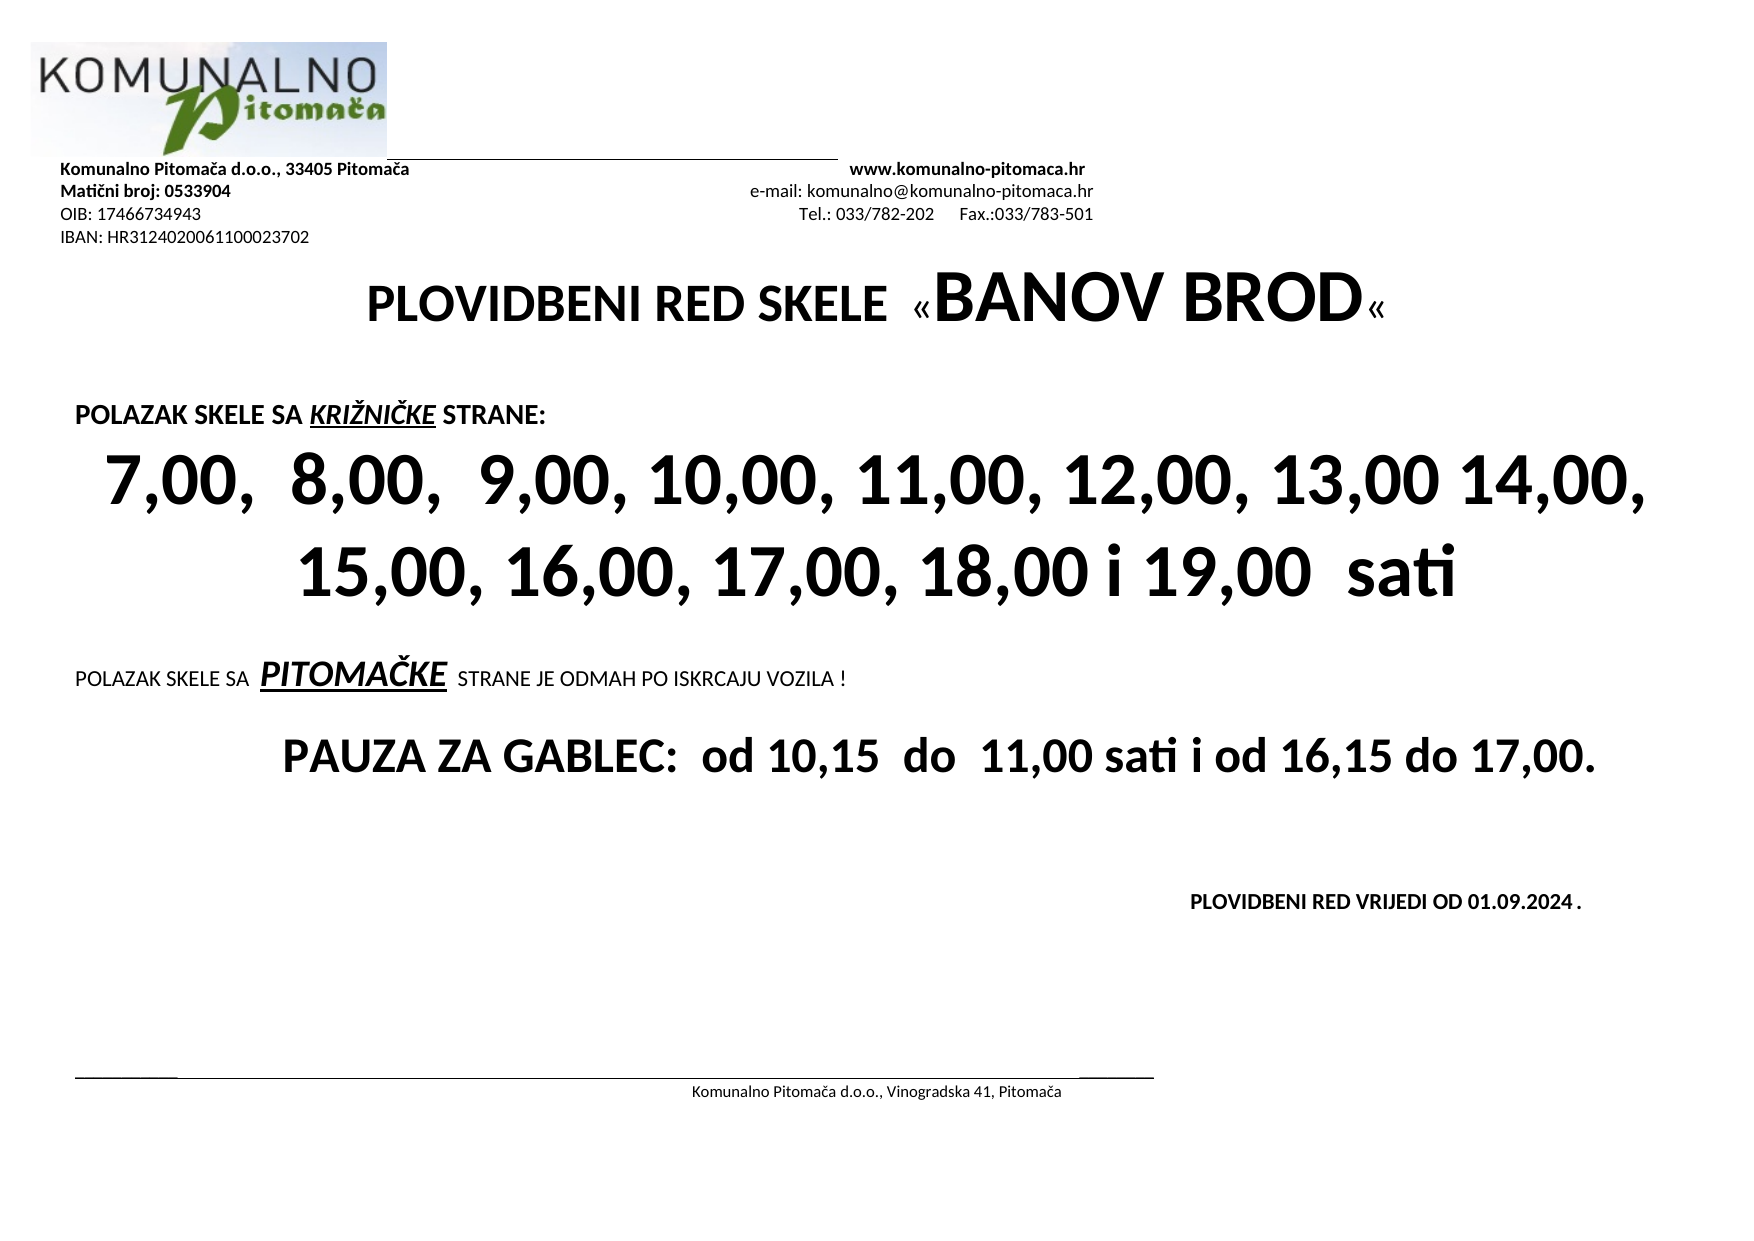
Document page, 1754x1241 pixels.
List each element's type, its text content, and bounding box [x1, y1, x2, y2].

picture [30, 42, 387, 157]
text PAUZA ZA GABLEC: od 10,15 do 11,00 sati i od 16,15 do 17,00. [75, 724, 1679, 785]
text PLOVIDBENI RED VRIJEDI OD 01.09.2024. [75, 887, 1679, 915]
text 7,00, 8,00, 9,00, 10,00, 11,00, 12,00, 13,00 14,00, 15,00, 16,00, 17,00, 18,00 i 19,00 sati [75, 432, 1679, 615]
text PLOVIDBENI RED SKELE «BANOV BROD« [75, 248, 1679, 340]
text POLAZAK SKELE SA KRIŽNIČKE STRANE: [75, 396, 1679, 432]
text POLAZAK SKELE SA PITOMAČKE STRANE JE ODMAH PO ISKRCAJU VOZILA ! [75, 650, 1679, 696]
